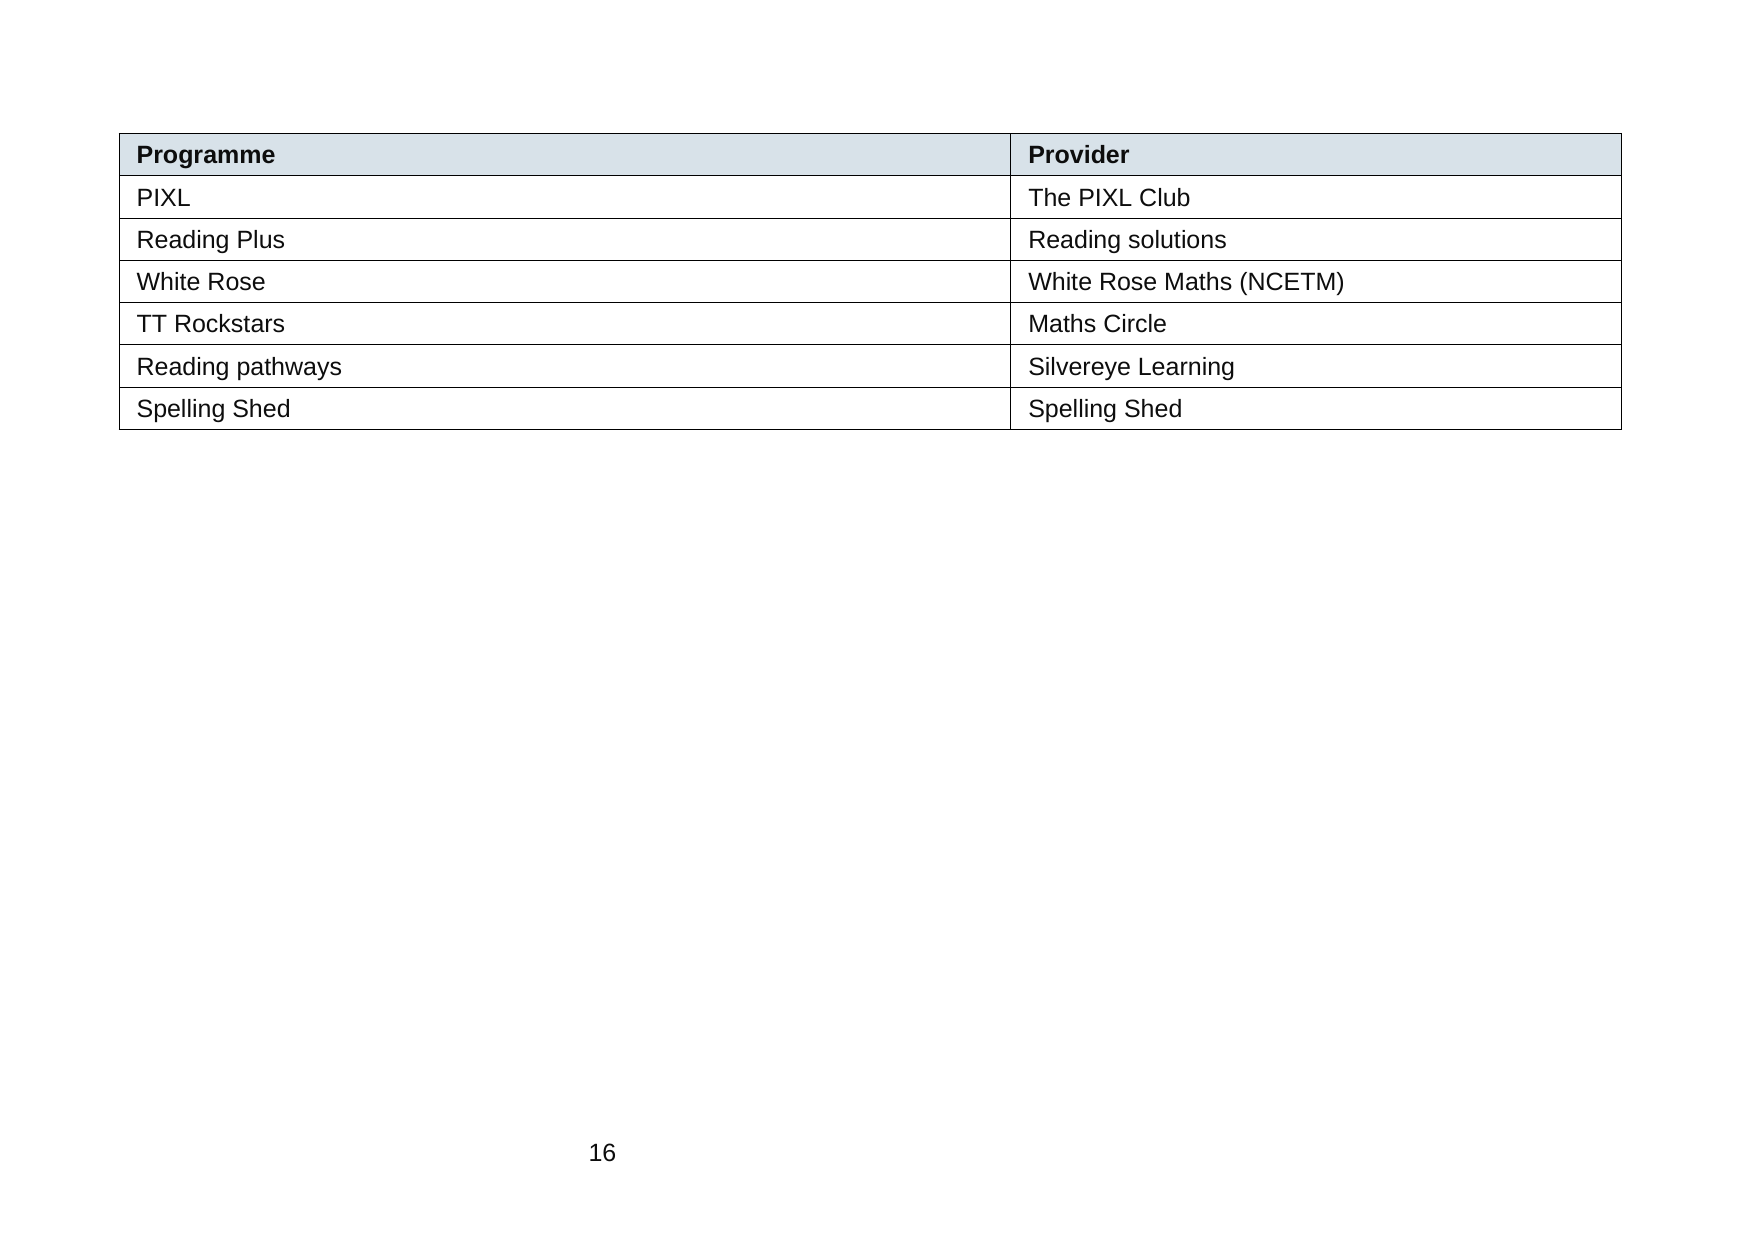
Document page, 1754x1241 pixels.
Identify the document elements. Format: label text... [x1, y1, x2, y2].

table_cell PIXL [120, 176, 1010, 217]
table_cell TT Rockstars [120, 303, 1010, 344]
table_cell Reading solutions [1011, 219, 1621, 260]
table_header Programme [120, 134, 1010, 175]
table_cell Silvereye Learning [1011, 345, 1621, 387]
table_cell Reading pathways [120, 345, 1010, 387]
table_cell White Rose [120, 261, 1010, 302]
table_cell White Rose Maths (NCETM) [1011, 261, 1621, 302]
table_cell Spelling Shed [120, 388, 1010, 429]
table_cell Reading Plus [120, 219, 1010, 260]
table_cell The PIXL Club [1011, 176, 1621, 217]
table_header Provider [1011, 134, 1621, 175]
table_cell Maths Circle [1011, 303, 1621, 344]
table_cell Spelling Shed [1011, 388, 1621, 429]
